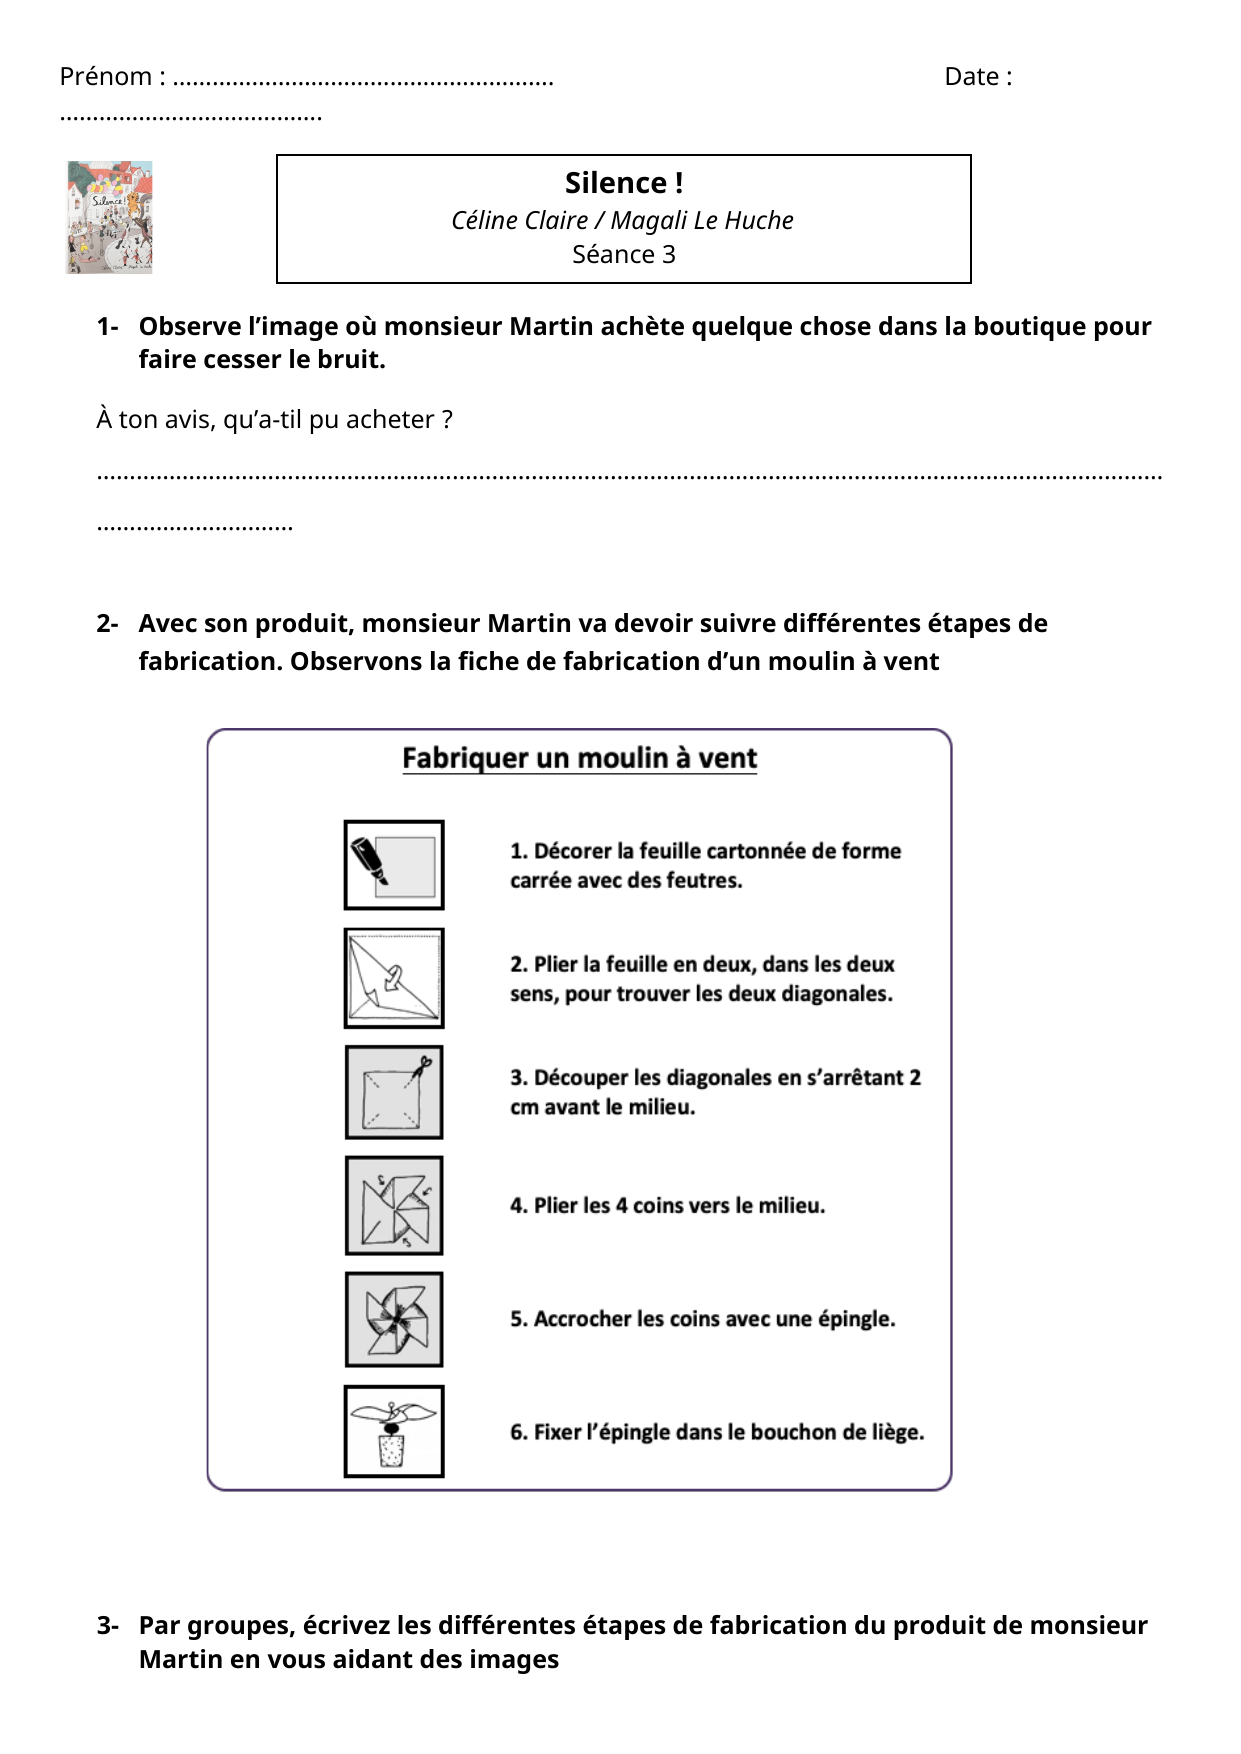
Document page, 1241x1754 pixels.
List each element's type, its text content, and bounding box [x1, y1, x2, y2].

picture [65, 161, 153, 274]
list Par groupes, écrivez les différentes étapes de fabrication du produit de monsieur Martin en vous aidant des images [97, 1607, 1181, 1675]
text ………………………………………………………………………………………………………………………………………………………………………… [96, 452, 1181, 537]
list Avec son produit, monsieur Martin va devoir suivre différentes étapes de fabrication. Observons la fiche de fabrication d’un moulin à vent [96, 605, 1181, 678]
text À ton avis, qu’a-til pu acheter ? [96, 401, 1181, 435]
list Observe l’image où monsieur Martin achète quelque chose dans la boutique pour faire cesser le bruit. [96, 308, 1181, 376]
text Prénom : …………………………………………………. Date : …………………………………. [59, 59, 1181, 127]
picture [206, 728, 953, 1493]
